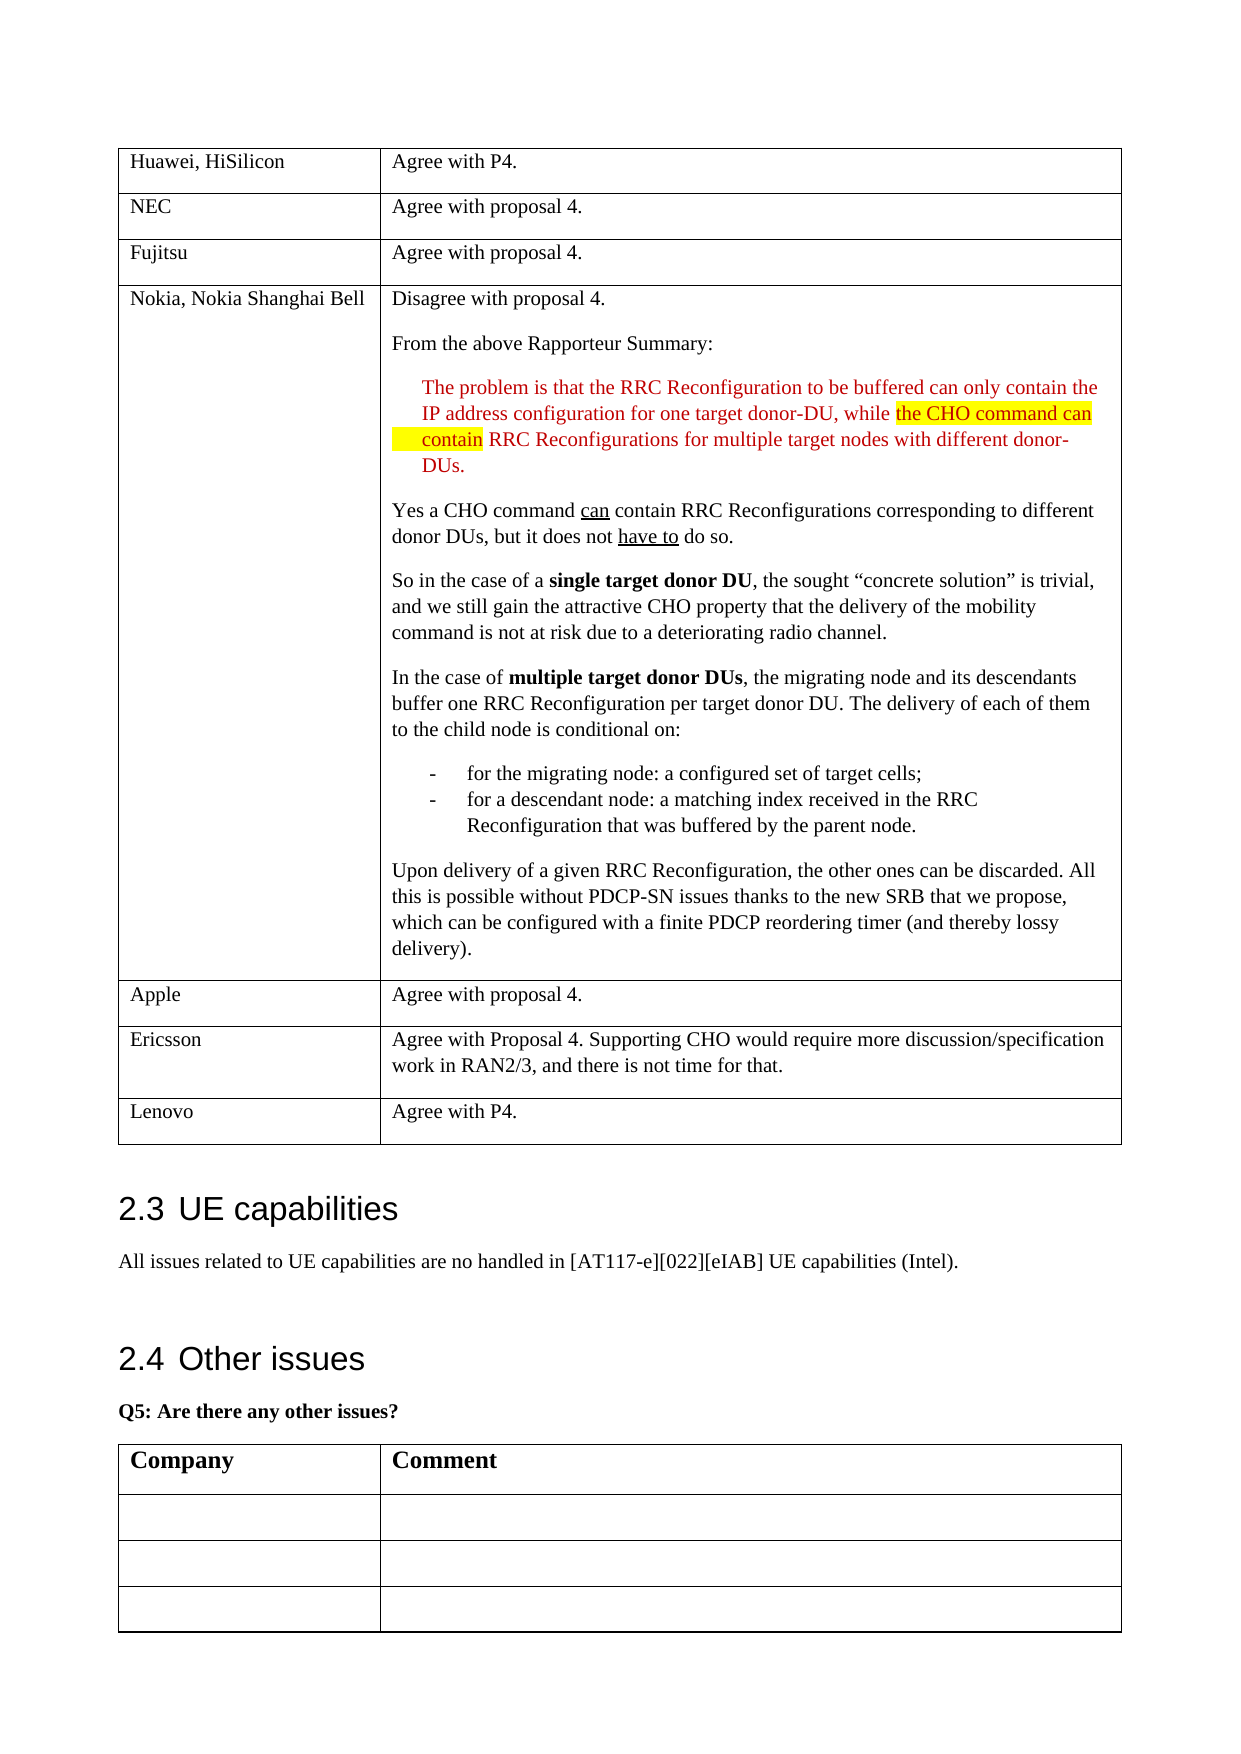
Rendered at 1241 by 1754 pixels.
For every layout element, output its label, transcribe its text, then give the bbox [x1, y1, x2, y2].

table_cell Disagree with proposal 4. From the above Rapporteur Summary: The problem is that the RRC Reconfiguration to be buffered can only contain the IP address configuration for one target donor-DU, while the CHO command can contain RRC Reconfigurations for multiple target nodes with different donor- DUs. Yes a CHO command can contain RRC Reconfigurations corresponding to different donor DUs, but it does not have to do so. So in the case of a single target donor DU, the sought “concrete solution” is trivial, and we still gain the attractive CHO property that the delivery of the mobility command is not at risk due to a deteriorating radio channel. In the case of multiple target donor DUs, the migrating node and its descendants buffer one RRC Reconfiguration per target donor DU. The delivery of each of them to the child node is conditional on: for the migrating node: a configured set of target cells; for a descendant node: a matching index received in the RRC Reconfiguration that was buffered by the parent node. Upon delivery of a given RRC Reconfiguration, the other ones can be discarded. All this is possible without PDCP-SN issues thanks to the new SRB that we propose, which can be configured with a finite PDCP reordering timer (and thereby lossy delivery). [381, 286, 1121, 980]
table_cell NEC [119, 194, 380, 239]
table_cell [381, 1495, 1121, 1540]
subtitle Other issues [118, 1339, 1122, 1377]
table_cell Agree with Proposal 4. Supporting CHO would require more discussion/specification work in RAN2/3, and there is not time for that. [381, 1027, 1121, 1098]
table_cell [119, 1495, 380, 1540]
table_header Company [119, 1445, 380, 1494]
table_cell [381, 1587, 1121, 1631]
table_cell Agree with proposal 4. [381, 240, 1121, 285]
table_cell Ericsson [119, 1027, 380, 1098]
table_cell Nokia, Nokia Shanghai Bell [119, 286, 380, 980]
table_cell [119, 1587, 380, 1631]
table_cell Lenovo [119, 1099, 380, 1143]
table_cell [381, 1541, 1121, 1586]
text All issues related to UE capabilities are no handled in [AT117-e][022][eIAB] UE capabilities (Intel). [118, 1249, 1122, 1273]
table_cell Agree with P4. [381, 1099, 1121, 1143]
subtitle UE capabilities [118, 1189, 1122, 1228]
table_cell Agree with proposal 4. [381, 194, 1121, 239]
table_cell Agree with proposal 4. [381, 981, 1121, 1026]
table_cell Agree with P4. [381, 149, 1121, 193]
table_cell Fujitsu [119, 240, 380, 285]
text Q5: Are there any other issues? [118, 1399, 1122, 1423]
table_cell [119, 1541, 380, 1586]
table_header Comment [381, 1445, 1121, 1494]
table_cell Huawei, HiSilicon [119, 149, 380, 193]
table_cell Apple [119, 981, 380, 1026]
